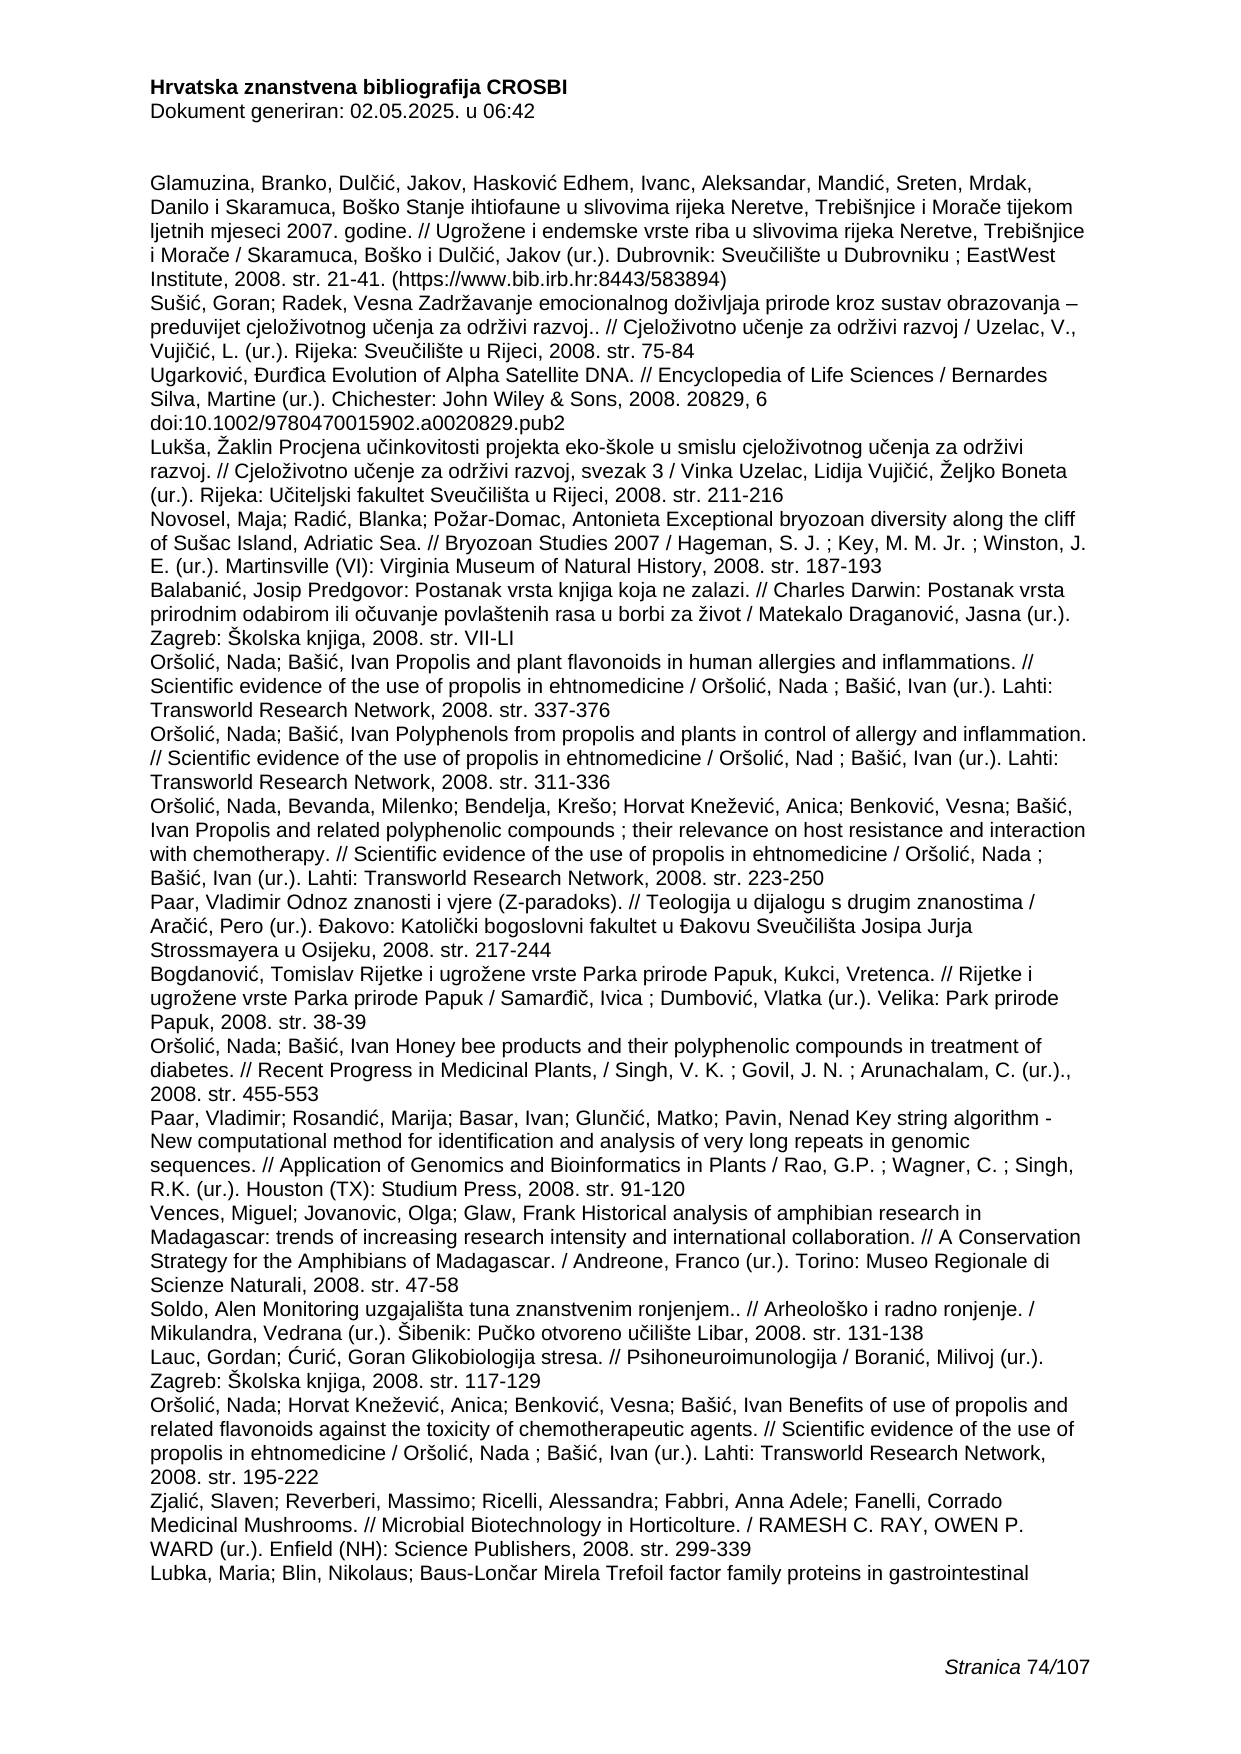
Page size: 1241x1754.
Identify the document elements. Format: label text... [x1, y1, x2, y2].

text Ugarković, Đurđica [150, 363, 1090, 434]
text Balabanić, Josip [150, 578, 1090, 650]
text Oršolić, Nada; Bašić, Ivan [150, 722, 1090, 794]
text Lauc, Gordan; Ćurić, Goran [150, 1345, 1090, 1393]
text Paar, Vladimir [150, 890, 1090, 962]
text Lukša, Žaklin [150, 434, 1090, 506]
text Vences, Miguel; Jovanovic, Olga; Glaw, Frank [150, 1201, 1090, 1297]
text Paar, Vladimir; Rosandić, Marija; Basar, Ivan; Glunčić, Matko; Pavin, Nenad [150, 1105, 1090, 1201]
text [150, 1561, 1090, 1584]
text Bogdanović, Tomislav [150, 962, 1090, 1033]
text Sušić, Goran; Radek, Vesna [150, 291, 1090, 363]
text Soldo, Alen [150, 1297, 1090, 1345]
text Oršolić, Nada; Horvat Knežević, Anica; Benković, Vesna; Bašić, Ivan [150, 1393, 1090, 1489]
text Oršolić, Nada; Bašić, Ivan [150, 1033, 1090, 1105]
text Oršolić, Nada; Bašić, Ivan [150, 650, 1090, 722]
text Zjalić, Slaven; Reverberi, Massimo; Ricelli, Alessandra; Fabbri, Anna Adele; Fanelli, Corrado [150, 1489, 1090, 1561]
text Glamuzina, Branko, Dulčić, Jakov, Hasković Edhem, Ivanc, Aleksandar, Mandić, Sreten, Mrdak, Danilo i Skaramuca, Boško [150, 171, 1090, 291]
text Novosel, Maja; Radić, Blanka; Požar-Domac, Antonieta [150, 506, 1090, 578]
text Oršolić, Nada, Bevanda, Milenko; Bendelja, Krešo; Horvat Knežević, Anica; Benković, Vesna; Bašić, Ivan [150, 794, 1090, 890]
